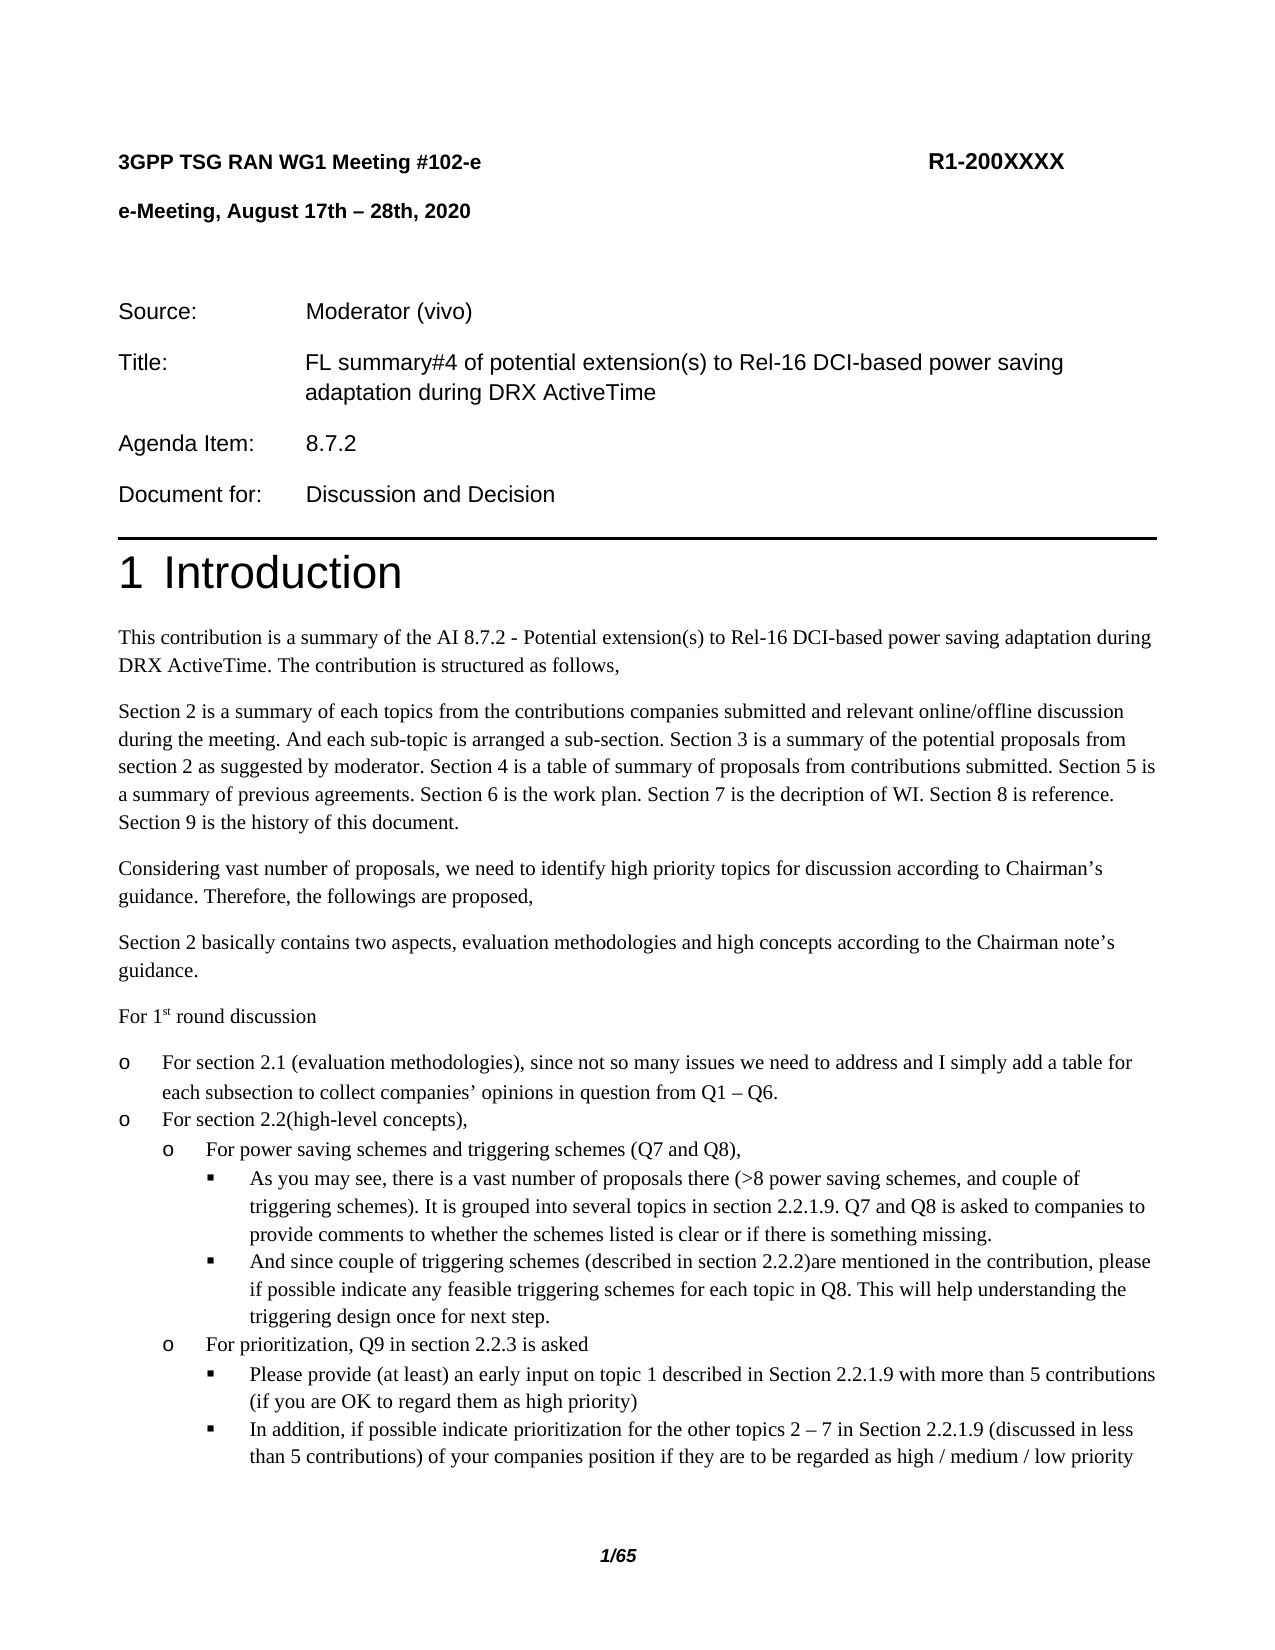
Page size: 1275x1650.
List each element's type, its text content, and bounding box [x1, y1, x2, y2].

text For 1st round discussion [118, 1004, 1157, 1028]
list For section 2.1 (evaluation methodologies), since not so many issues we need to address and I simply add a table for each subsection to collect companies’ opinions in question from Q1 – Q6. [118, 1050, 1157, 1104]
text 3GPP TSG RAN WG1 Meeting #102-e R1-200XXXX [118, 148, 1157, 174]
list For section 2.2(high-level concepts), [118, 1107, 1157, 1133]
text Section 2 basically contains two aspects, evaluation methodologies and high concepts according to the Chairman note’s guidance. [118, 930, 1157, 982]
text Source: Moderator (vivo) [118, 298, 1157, 324]
text Title: FL summary#4 of potential extension(s) to Rel-16 DCI-based power saving adaptation during DRX ActiveTime [118, 349, 1157, 406]
text Considering vast number of proposals, we need to identify high priority topics for discussion according to Chairman’s guidance. Therefore, the followings are proposed, [118, 856, 1157, 908]
list And since couple of triggering schemes (described in section 2.2.2)are mentioned in the contribution, please if possible indicate any feasible triggering schemes for each topic in Q8. This will help understanding the triggering design once for next step. [206, 1249, 1157, 1328]
list In addition, if possible indicate prioritization for the other topics 2 – 7 in Section 2.2.1.9 (discussed in less than 5 contributions) of your companies position if they are to be regarded as high / medium / low priority [206, 1417, 1157, 1468]
list For power saving schemes and triggering schemes (Q7 and Q8), [162, 1137, 1157, 1162]
list For prioritization, Q9 in section 2.2.3 is asked [162, 1332, 1157, 1358]
subtitle Introduction [118, 540, 1157, 599]
list Please provide (at least) an early input on topic 1 described in Section 2.2.1.9 with more than 5 contributions (if you are OK to regard them as high priority) [206, 1362, 1157, 1413]
list As you may see, there is a vast number of proposals there (>8 power saving schemes, and couple of triggering schemes). It is grouped into several topics in section 2.2.1.9. Q7 and Q8 is asked to companies to provide comments to whether the schemes listed is clear or if there is something missing. [206, 1166, 1157, 1246]
text Agenda Item: 8.7.2 [118, 430, 1157, 457]
text This contribution is a summary of the AI 8.7.2 - Potential extension(s) to Rel-16 DCI-based power saving adaptation during DRX ActiveTime. The contribution is structured as follows, [118, 625, 1157, 677]
text Section 2 is a summary of each topics from the contributions companies submitted and relevant online/offline discussion during the meeting. And each sub-topic is arranged a sub-section. Section 3 is a summary of the potential proposals from section 2 as suggested by moderator. Section 4 is a table of summary of proposals from contributions submitted. Section 5 is a summary of previous agreements. Section 6 is the work plan. Section 7 is the decription of WI. Section 8 is reference. Section 9 is the history of this document. [118, 699, 1157, 834]
text e-Meeting, August 17th – 28th, 2020 [118, 199, 1157, 223]
text Document for: Discussion and Decision [118, 481, 1157, 508]
